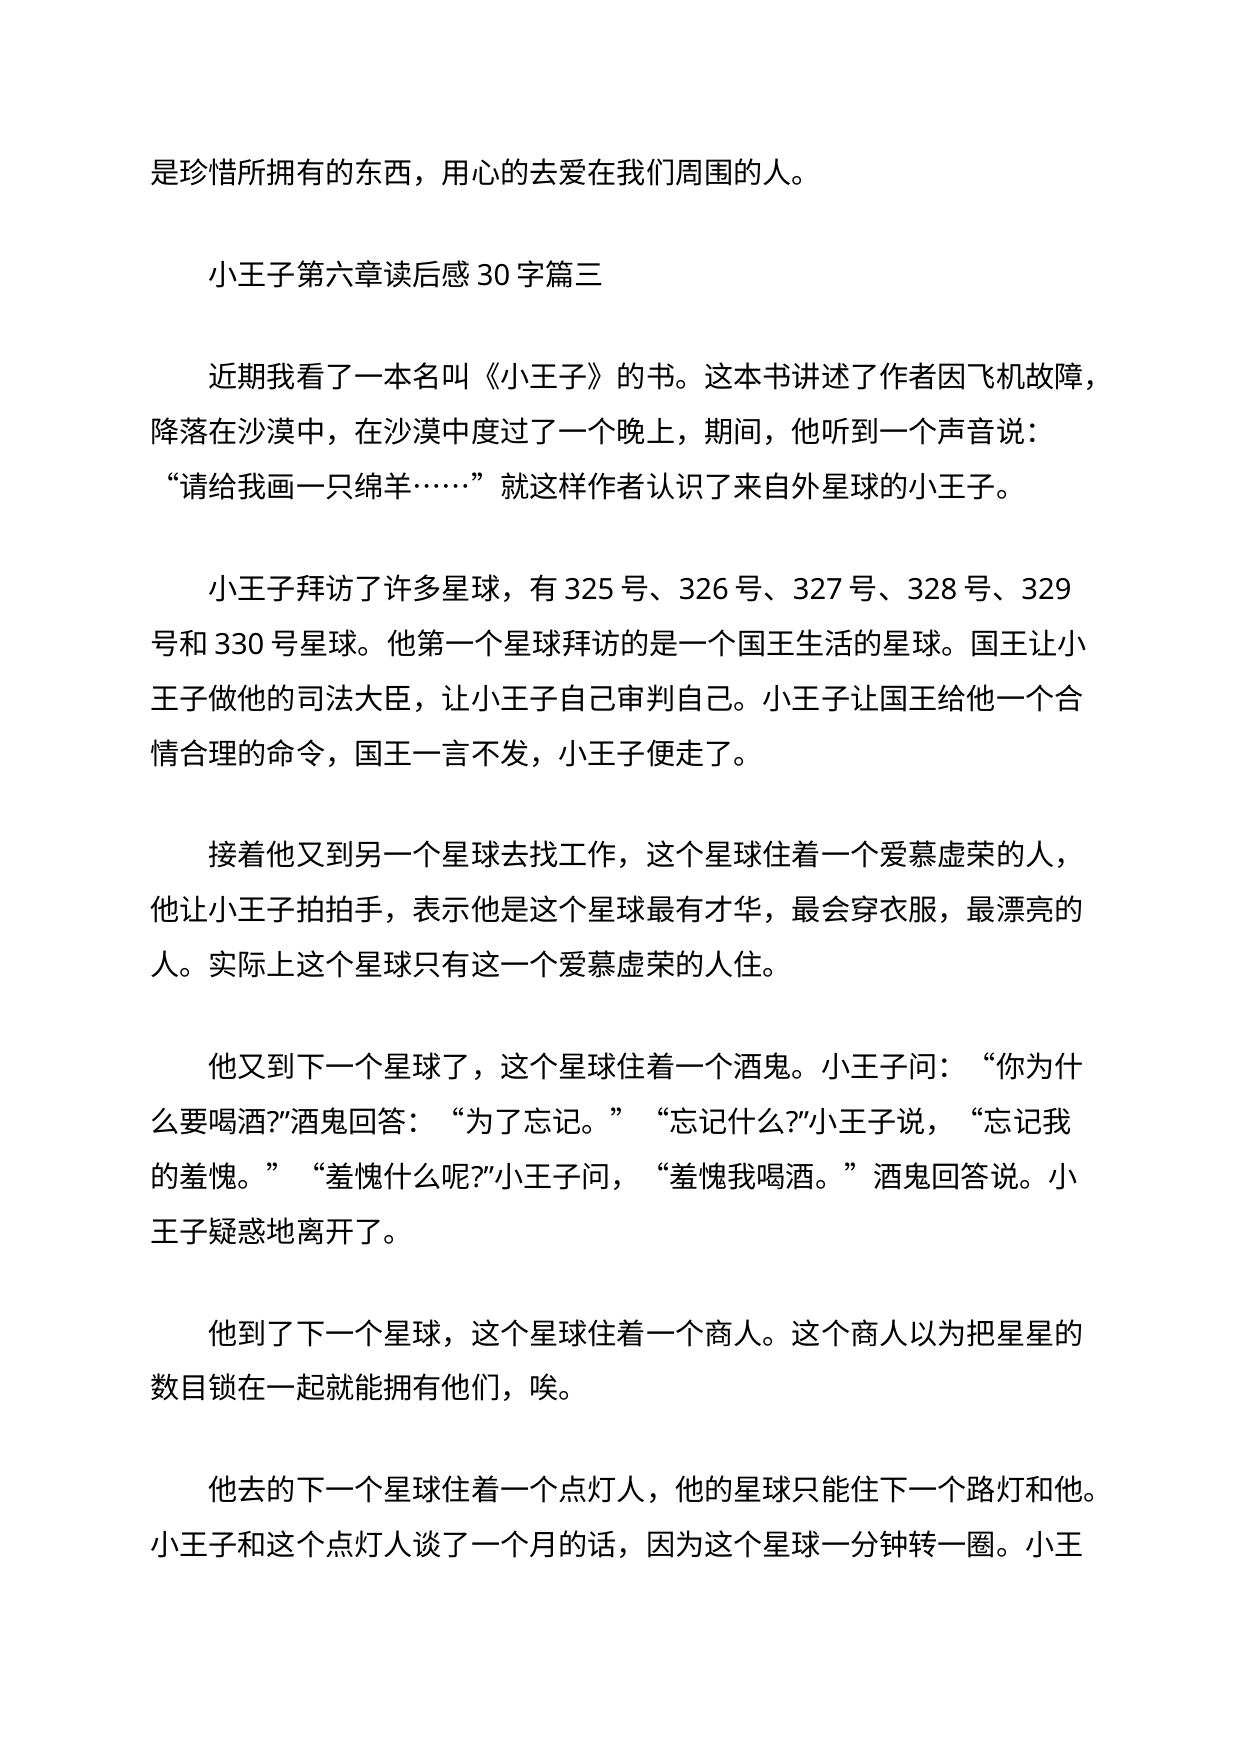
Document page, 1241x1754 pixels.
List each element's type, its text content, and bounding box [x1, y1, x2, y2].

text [150, 1467, 1090, 1564]
text 近期我看了一本名叫《小王子》的书。这本书讲述了作者因飞机故障，降落在沙漠中，在沙漠中度过了一个晚上，期间，他听到一个声音说：“请给我画一只绵羊……”就这样作者认识了来自外星球的小王子。 [150, 354, 1090, 506]
text 小王子拜访了许多星球，有325号、326号、327号、328号、329号和330号星球。他第一个星球拜访的是一个国王生活的星球。国王让小王子做他的司法大臣，让小王子自己审判自己。小王子让国王给他一个合情合理的命令，国王一言不发，小王子便走了。 [150, 565, 1090, 772]
text 他到了下一个星球，这个星球住着一个商人。这个商人以为把星星的数目锁在一起就能拥有他们，唉。 [150, 1310, 1090, 1407]
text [150, 150, 1090, 192]
text 接着他又到另一个星球去找工作，这个星球住着一个爱慕虚荣的人，他让小王子拍拍手，表示他是这个星球最有才华，最会穿衣服，最漂亮的人。实际上这个星球只有这一个爱慕虚荣的人住。 [150, 832, 1090, 984]
text 小王子第六章读后感30字篇三 [150, 252, 1090, 294]
text 他又到下一个星球了，这个星球住着一个酒鬼。小王子问：“你为什么要喝酒?”酒鬼回答：“为了忘记。”“忘记什么?”小王子说，“忘记我的羞愧。”“羞愧什么呢?”小王子问，“羞愧我喝酒。”酒鬼回答说。小王子疑惑地离开了。 [150, 1043, 1090, 1251]
